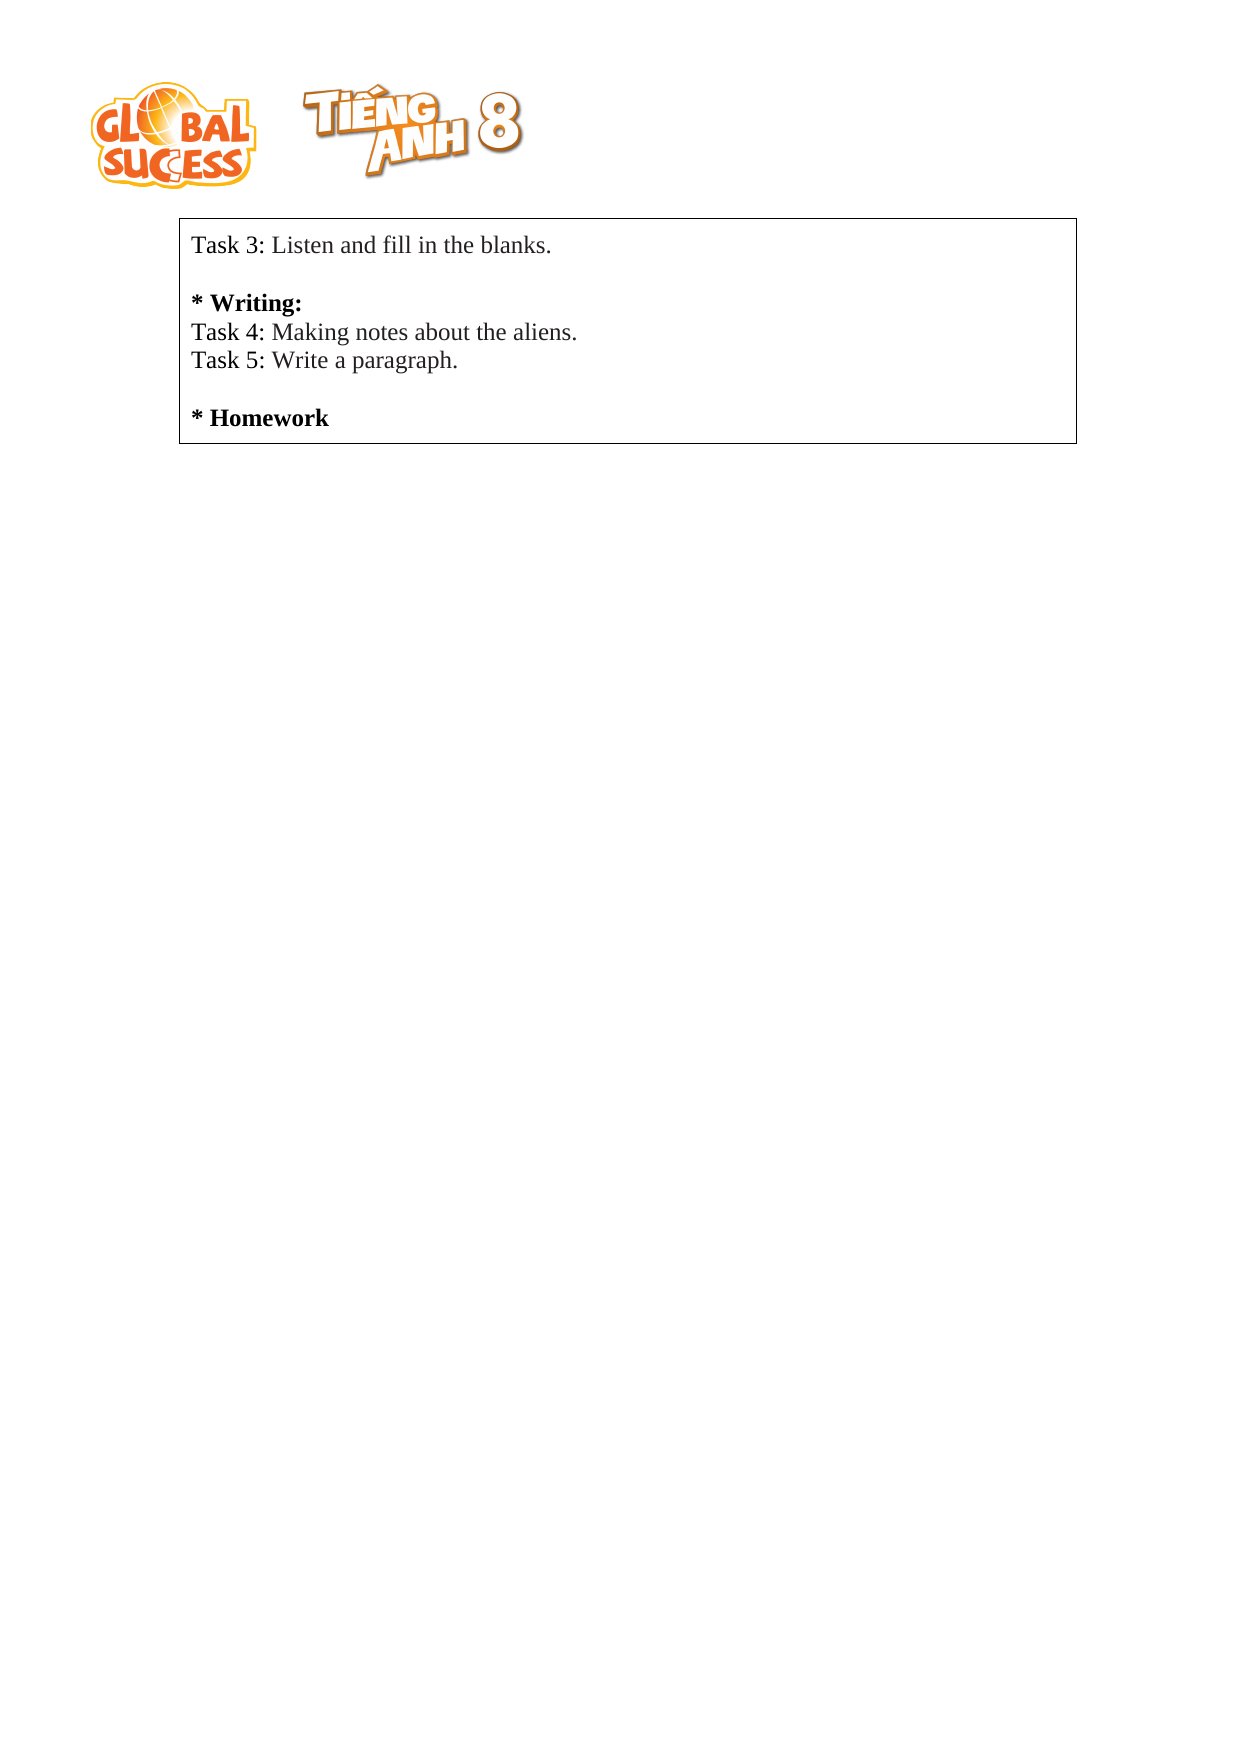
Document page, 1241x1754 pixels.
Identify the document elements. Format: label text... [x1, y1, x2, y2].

picture [300, 75, 526, 189]
picture [91, 82, 257, 189]
